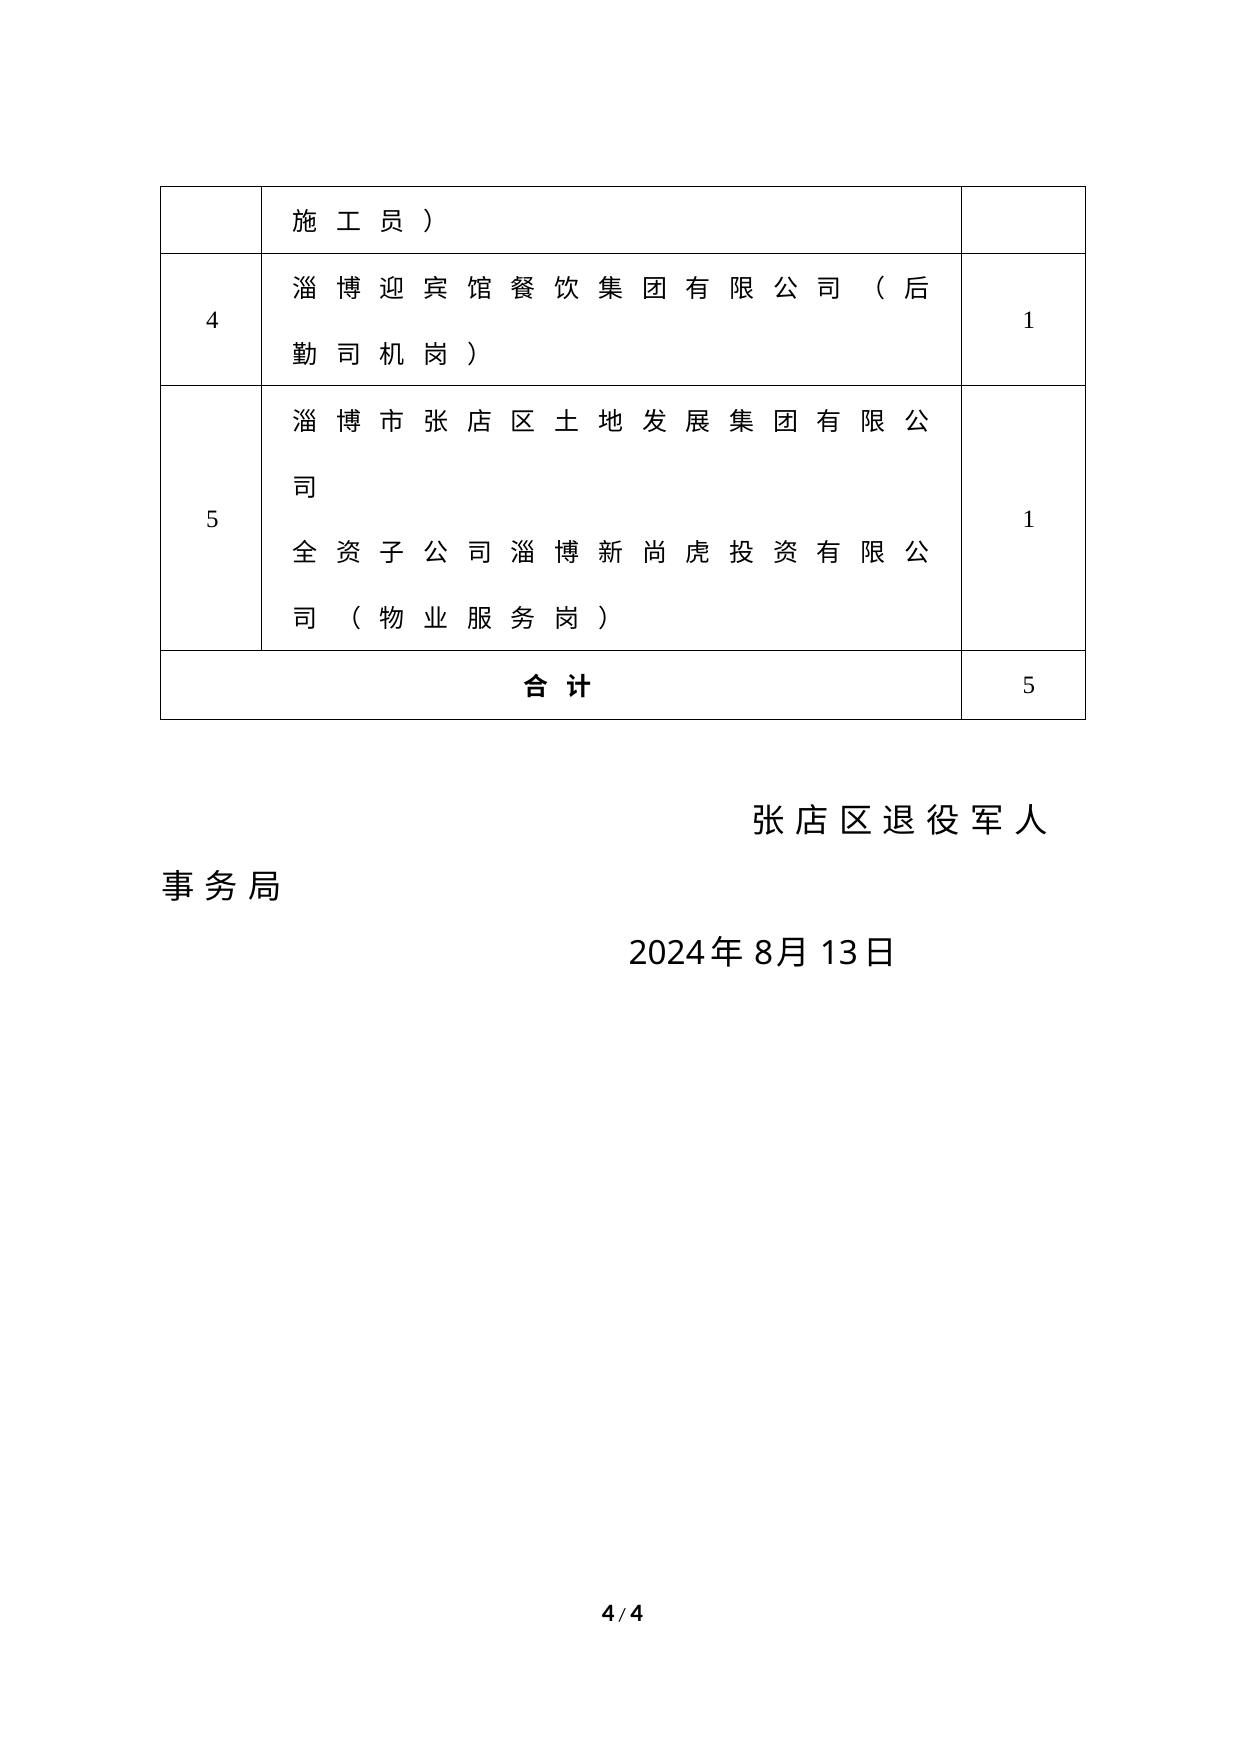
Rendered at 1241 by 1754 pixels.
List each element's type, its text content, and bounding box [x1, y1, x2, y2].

text 张店区退役军人事务局 [161, 786, 1079, 917]
table_cell 1 [962, 187, 1085, 253]
text 2024年8月13日 [161, 917, 1063, 983]
table_cell 1 [962, 254, 1085, 385]
table_cell 5 [962, 651, 1085, 719]
table_cell 淄博齐坤市政工程有限公司（工地施工员） [262, 187, 961, 253]
table_cell 合计 [161, 651, 961, 719]
table_cell 4 [161, 254, 261, 385]
table_cell 3 [161, 187, 261, 253]
table_cell 淄博迎宾馆餐饮集团有限公司（后勤司机岗） [262, 254, 961, 385]
table_cell 1 [962, 386, 1085, 650]
table_cell 淄博市张店区土地发展集团有限公司 全资子公司淄博新尚虎投资有限公司（物业服务岗） [262, 386, 961, 650]
table_cell 5 [161, 386, 261, 650]
